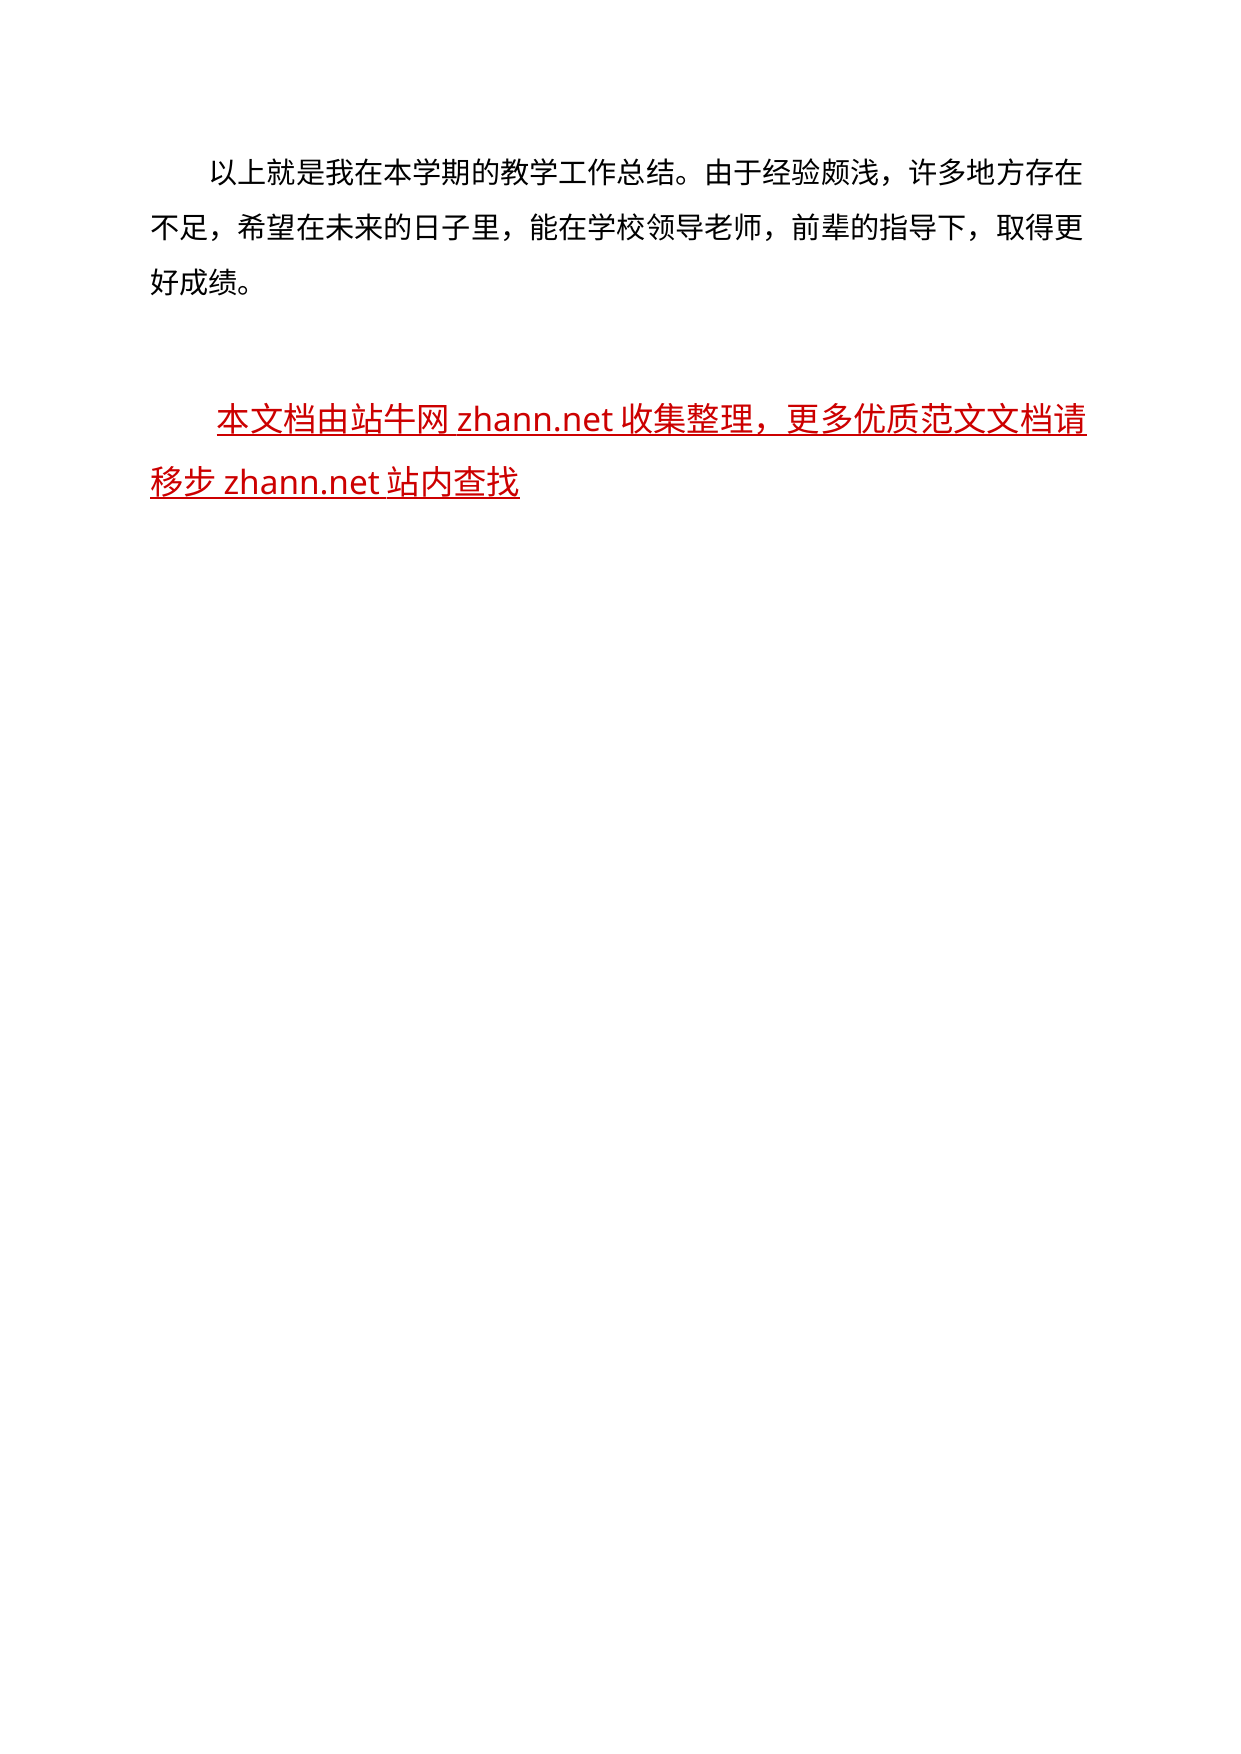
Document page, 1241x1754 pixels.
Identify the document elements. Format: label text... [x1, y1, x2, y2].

text 本文档由站牛网zhann.net收集整理，更多优质范文文档请移步zhann.net站内查找 [150, 393, 1090, 504]
text 以上就是我在本学期的教学工作总结。由于经验颇浅，许多地方存在不足，希望在未来的日子里，能在学校领导老师，前辈的指导下，取得更好成绩。 [150, 150, 1090, 302]
